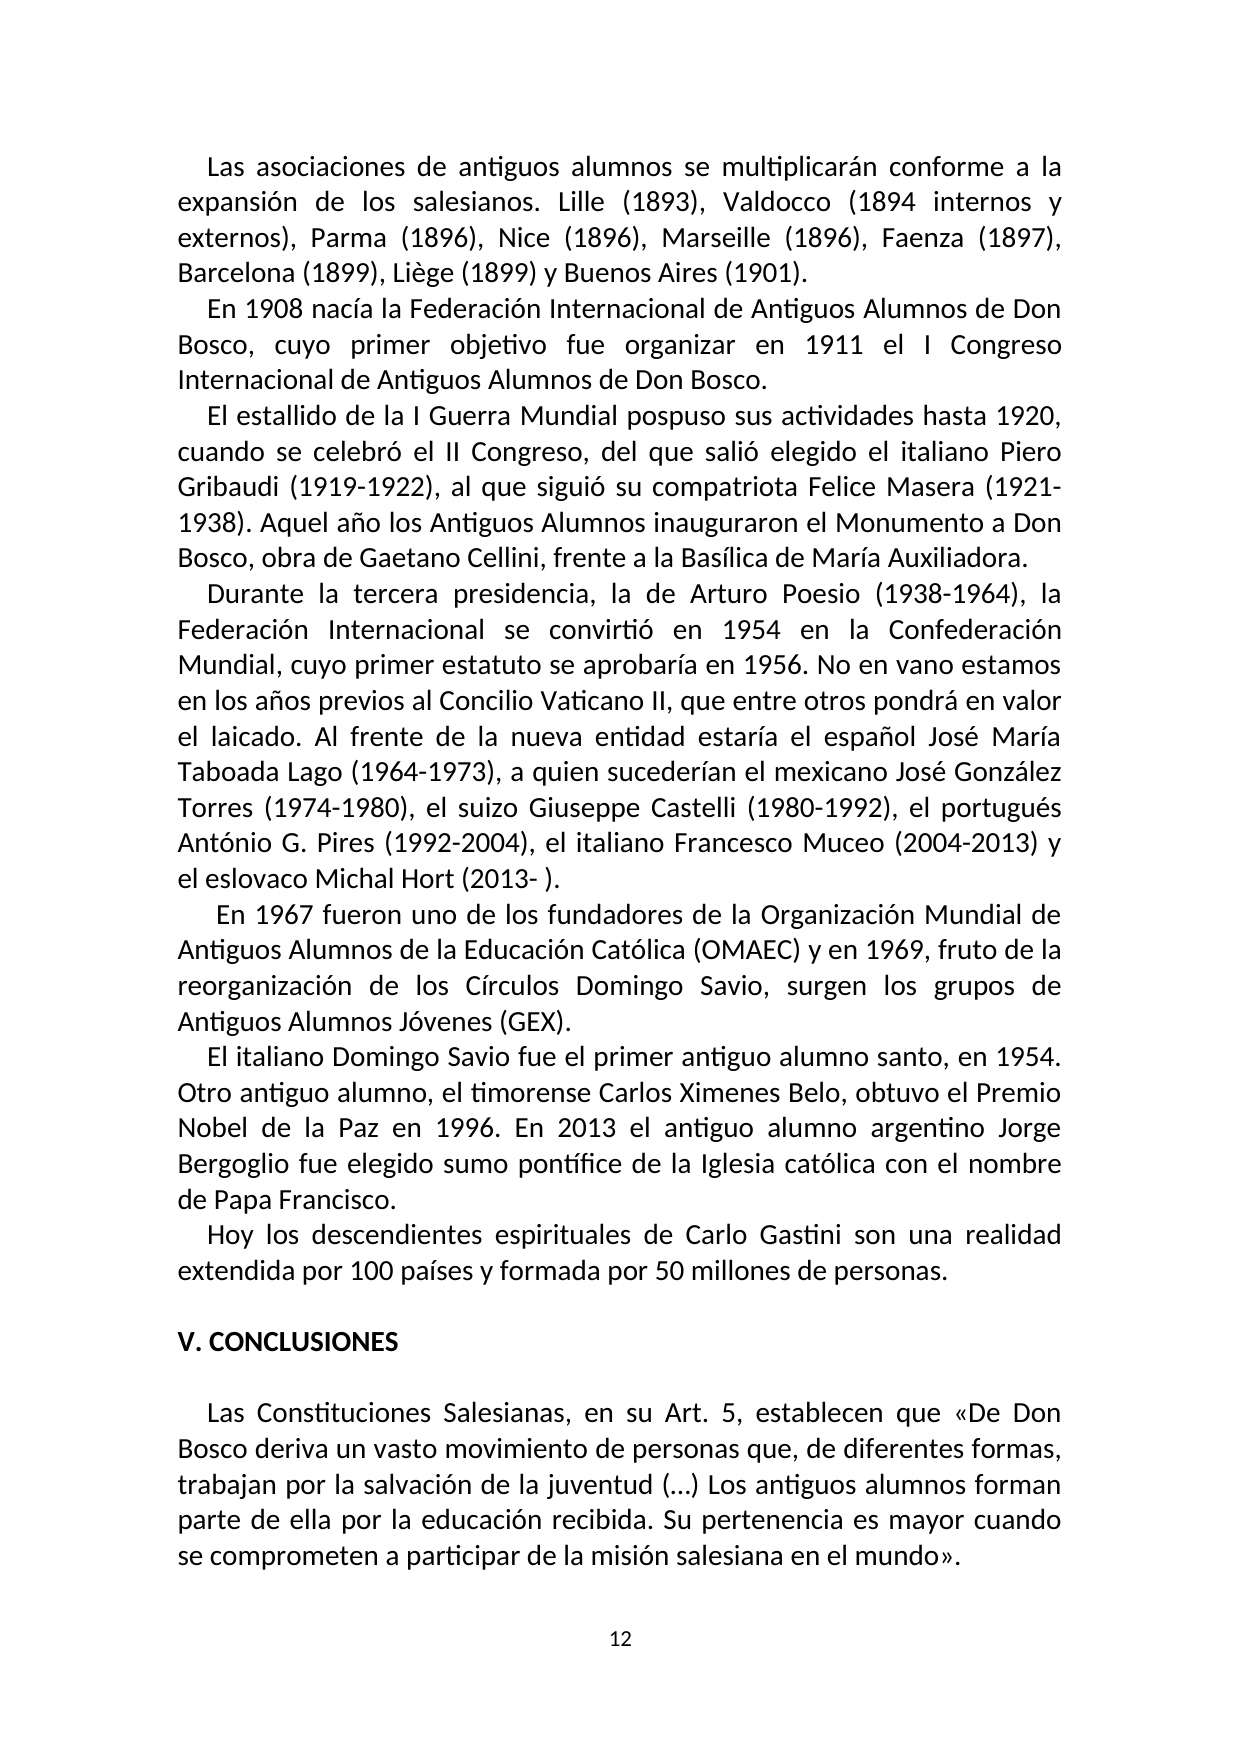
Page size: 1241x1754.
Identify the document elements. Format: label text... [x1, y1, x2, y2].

text Las Constituciones Salesianas, en su Art. 5, establecen que «De Don Bosco deriva un vasto movimiento de personas que, de diferentes formas, trabajan por la salvación de la juventud (…) Los antiguos alumnos forman parte de ella por la educación recibida. Su pertenencia es mayor cuando se comprometen a participar de la misión salesiana en el mundo». [177, 1394, 1063, 1573]
text En 1967 fueron uno de los fundadores de la Organización Mundial de Antiguos Alumnos de la Educación Católica (OMAEC) y en 1969, fruto de la reorganización de los Círculos Domingo Savio, surgen los grupos de Antiguos Alumnos Jóvenes (GEX). [177, 896, 1063, 1038]
text Hoy los descendientes espirituales de Carlo Gastini son una realidad extendida por 100 países y formada por 50 millones de personas. [177, 1216, 1063, 1288]
text V. CONCLUSIONES [177, 1323, 1063, 1359]
text El estallido de la I Guerra Mundial pospuso sus actividades hasta 1920, cuando se celebró el II Congreso, del que salió elegido el italiano Piero Gribaudi (1919-1922), al que siguió su compatriota Felice Masera (1921-1938). Aquel año los Antiguos Alumnos inauguraron el Monumento a Don Bosco, obra de Gaetano Cellini, frente a la Basílica de María Auxiliadora. [177, 397, 1063, 575]
text Las asociaciones de antiguos alumnos se multiplicarán conforme a la expansión de los salesianos. Lille (1893), Valdocco (1894 internos y externos), Parma (1896), Nice (1896), Marseille (1896), Faenza (1897), Barcelona (1899), Liège (1899) y Buenos Aires (1901). [177, 148, 1063, 290]
text El italiano Domingo Savio fue el primer antiguo alumno santo, en 1954. Otro antiguo alumno, el timorense Carlos Ximenes Belo, obtuvo el Premio Nobel de la Paz en 1996. En 2013 el antiguo alumno argentino Jorge Bergoglio fue elegido sumo pontífice de la Iglesia católica con el nombre de Papa Francisco. [177, 1038, 1063, 1216]
text Durante la tercera presidencia, la de Arturo Poesio (1938-1964), la Federación Internacional se convirtió en 1954 en la Confederación Mundial, cuyo primer estatuto se aprobaría en 1956. No en vano estamos en los años previos al Concilio Vaticano II, que entre otros pondrá en valor el laicado. Al frente de la nueva entidad estaría el español José María Taboada Lago (1964-1973), a quien sucederían el mexicano José González Torres (1974-1980), el suizo Giuseppe Castelli (1980-1992), el portugués António G. Pires (1992-2004), el italiano Francesco Muceo (2004-2013) y el eslovaco Michal Hort (2013- ). [177, 575, 1063, 896]
text En 1908 nacía la Federación Internacional de Antiguos Alumnos de Don Bosco, cuyo primer objetivo fue organizar en 1911 el I Congreso Internacional de Antiguos Alumnos de Don Bosco. [177, 290, 1063, 397]
